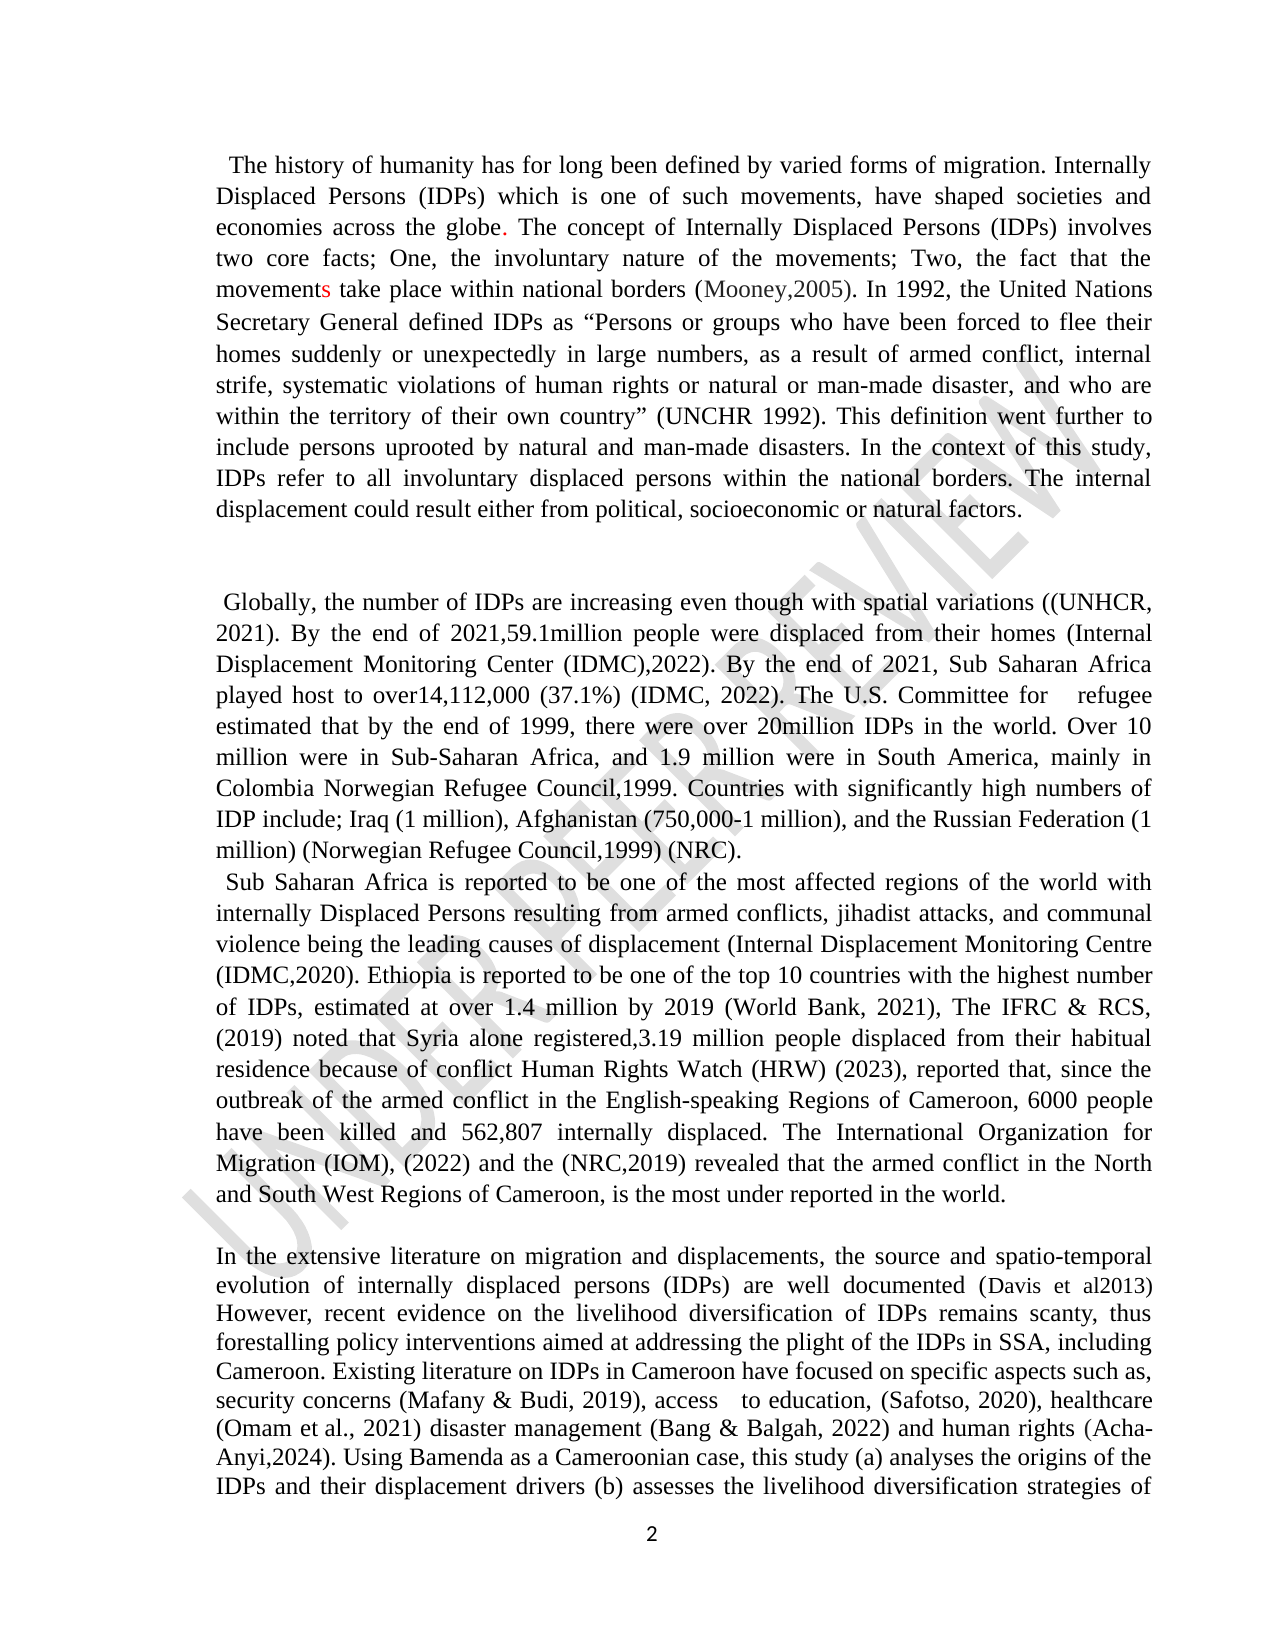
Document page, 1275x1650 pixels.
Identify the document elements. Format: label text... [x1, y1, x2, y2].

text The history of humanity has for long been defined by varied forms of migration. Internally Displaced Persons (IDPs) which is one of such movements, have shaped societies and economies across the globe. The concept of Internally Displaced Persons (IDPs) involves two core facts; One, the involuntary nature of the movements; Two, the fact that the movements take place within national borders (Mooney,2005). In 1992, the United Nations Secretary General defined IDPs as “Persons or groups who have been forced to flee their homes suddenly or unexpectedly in large numbers, as a result of armed conflict, internal strife, systematic violations of human rights or natural or man-made disaster, and who are within the territory of their own country” (UNCHR 1992). This definition went further to include persons uprooted by natural and man-made disasters. In the context of this study, IDPs refer to all involuntary displaced persons within the national borders. The internal displacement could result either from political, socioeconomic or natural factors. [131, 150, 1153, 523]
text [216, 1241, 1153, 1500]
text Globally, the number of IDPs are increasing even though with spatial variations ((UNHCR, 2021). By the end of 2021,59.1million people were displaced from their homes (Internal Displacement Monitoring Center (IDMC),2022). By the end of 2021, Sub Saharan Africa played host to over14,112,000 (37.1%) (IDMC, 2022). The U.S. Committee for refugee estimated that by the end of 1999, there were over 20million IDPs in the world. Over 10 million were in Sub-Saharan Africa, and 1.9 million were in South America, mainly in Colombia Norwegian Refugee Council,1999. Countries with significantly high numbers of IDP include; Iraq (1 million), Afghanistan (750,000-1 million), and the Russian Federation (1 million) (Norwegian Refugee Council,1999) (NRC). [216, 587, 1153, 864]
text Sub Saharan Africa is reported to be one of the most affected regions of the world with internally Displaced Persons resulting from armed conflicts, jihadist attacks, and communal violence being the leading causes of displacement (Internal Displacement Monitoring Centre (IDMC,2020). Ethiopia is reported to be one of the top 10 countries with the highest number of IDPs, estimated at over 1.4 million by 2019 (World Bank, 2021), The IFRC & RCS, (2019) noted that Syria alone registered,3.19 million people displaced from their habitual residence because of conflict Human Rights Watch (HRW) (2023), reported that, since the outbreak of the armed conflict in the English-speaking Regions of Cameroon, 6000 people have been killed and 562,807 internally displaced. The International Organization for Migration (IOM), (2022) and the (NRC,2019) revealed that the armed conflict in the North and South West Regions of Cameroon, is the most under reported in the world. [216, 867, 1153, 1208]
